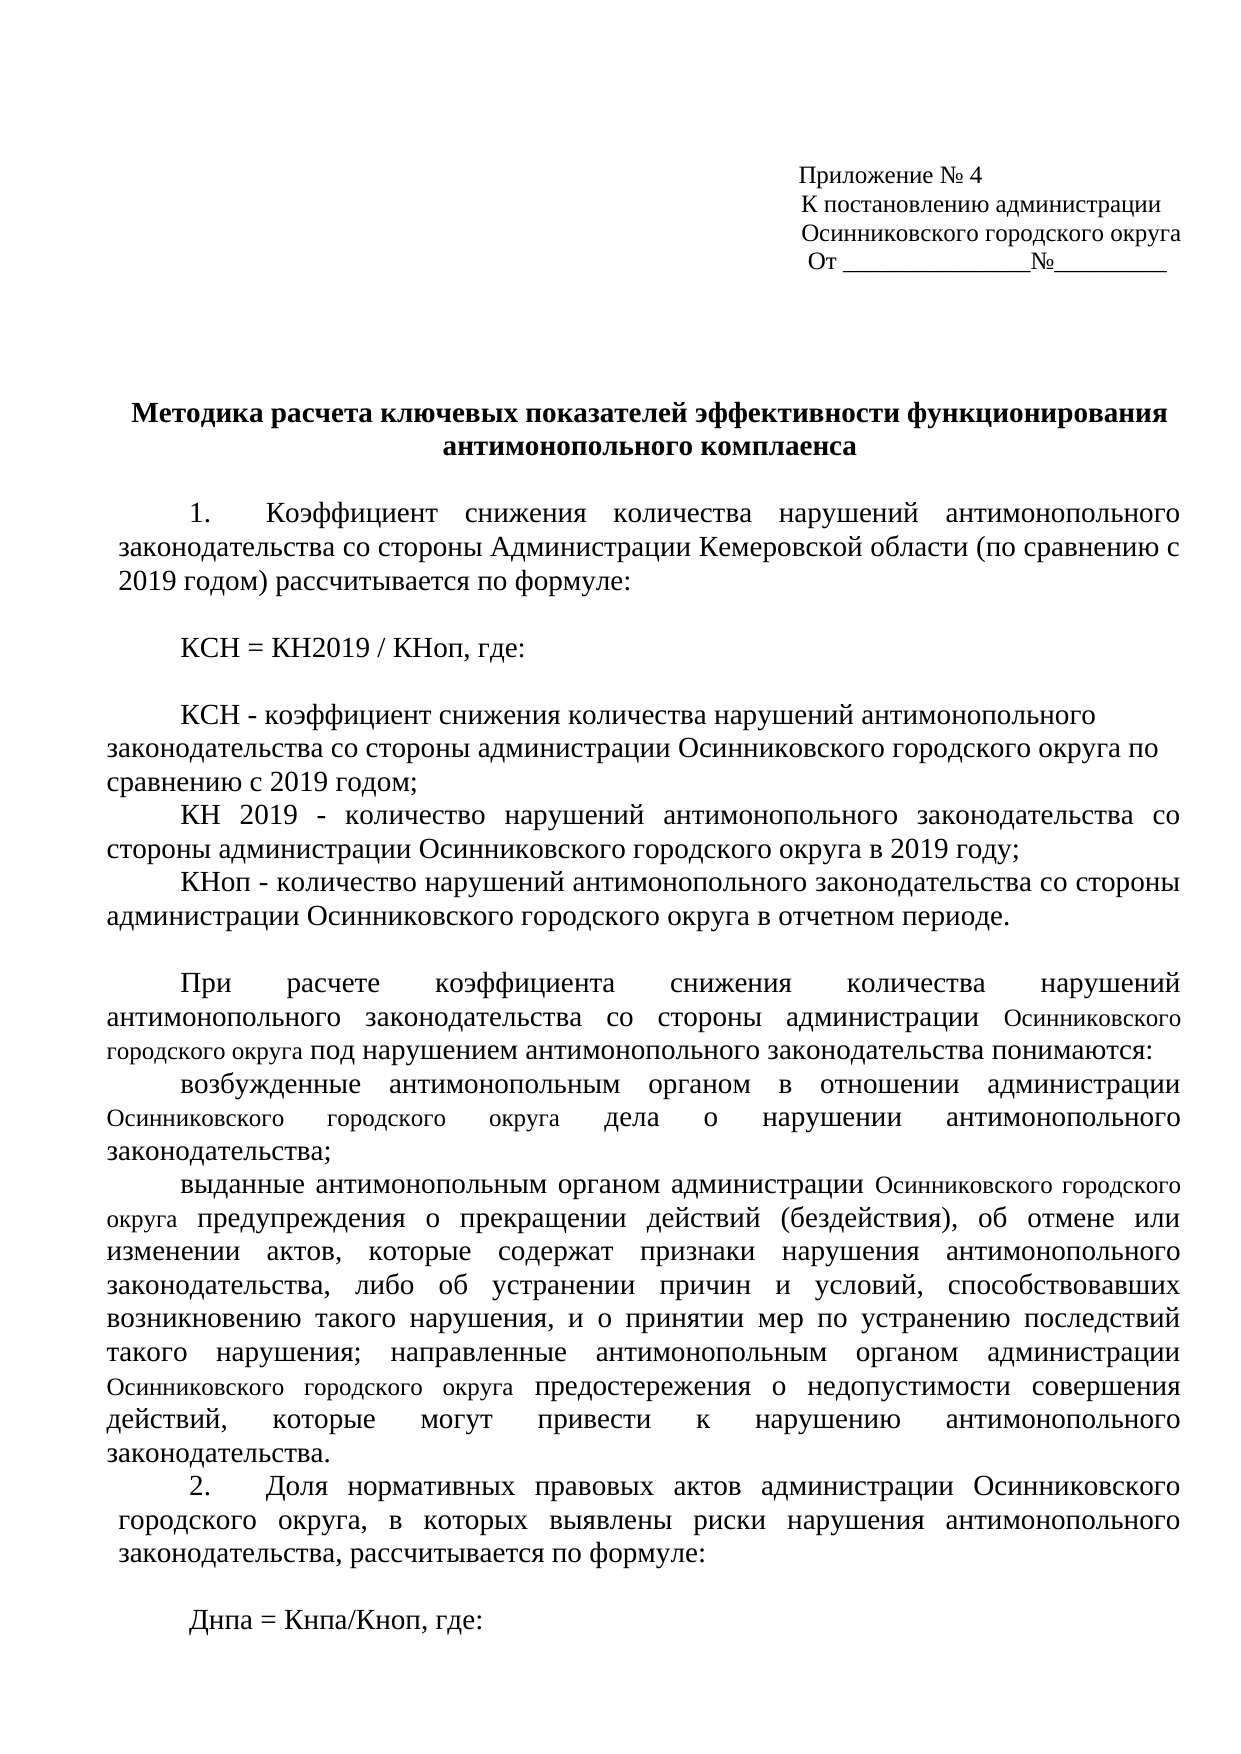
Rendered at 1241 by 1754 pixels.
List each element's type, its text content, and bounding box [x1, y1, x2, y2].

text КНоп - количество нарушений антимонопольного законодательства со стороны администрации Осинниковского городского округа в отчетном периоде. [106, 864, 1181, 932]
text возбужденные антимонопольным органом в отношении администрации Осинниковского городского округа дела о нарушении антимонопольного законодательства; [106, 1066, 1181, 1166]
text Приложение № 4 [487, 160, 1181, 189]
text выданные антимонопольным органом администрации Осинниковского городского округа предупреждения о прекращении действий (бездействия), об отмене или изменении актов, которые содержат признаки нарушения антимонопольного законодательства, либо об устранении причин и условий, способствовавших возникновению такого нарушения, и о принятии мер по устранению последствий такого нарушения; направленные антимонопольным органом администрации Осинниковского городского округа предостережения о недопустимости совершения действий, которые могут привести к нарушению антимонопольного законодательства. [106, 1166, 1181, 1468]
text КН 2019 - количество нарушений антимонопольного законодательства со стороны администрации Осинниковского городского округа в 2019 году; [106, 797, 1181, 864]
text К постановлению администрации [118, 189, 1181, 218]
text Днпа = Кнпа/Кноп, где: [118, 1602, 1181, 1636]
text КСН = КН2019 / КНоп, где: [106, 630, 1181, 663]
text Осинниковского городского округа [118, 218, 1181, 246]
text От _______________№_________ [118, 246, 1181, 275]
list Доля нормативных правовых актов администрации Осинниковского городского округа, в которых выявлены риски нарушения антимонопольного законодательства, рассчитывается по формуле: [118, 1468, 1181, 1569]
text При расчете коэффициента снижения количества нарушений антимонопольного законодательства со стороны администрации Осинниковского городского округа под нарушением антимонопольного законодательства понимаются: [106, 965, 1181, 1066]
text КСН - коэффициент снижения количества нарушений антимонопольного законодательства со стороны администрации Осинниковского городского округа по сравнению с 2019 годом; [106, 697, 1181, 797]
text Методика расчета ключевых показателей эффективности функционирования антимонопольного комплаенса [118, 395, 1181, 462]
list Коэффициент снижения количества нарушений антимонопольного законодательства со стороны Администрации Кемеровской области (по сравнению с 2019 годом) рассчитывается по формуле: [118, 496, 1181, 596]
